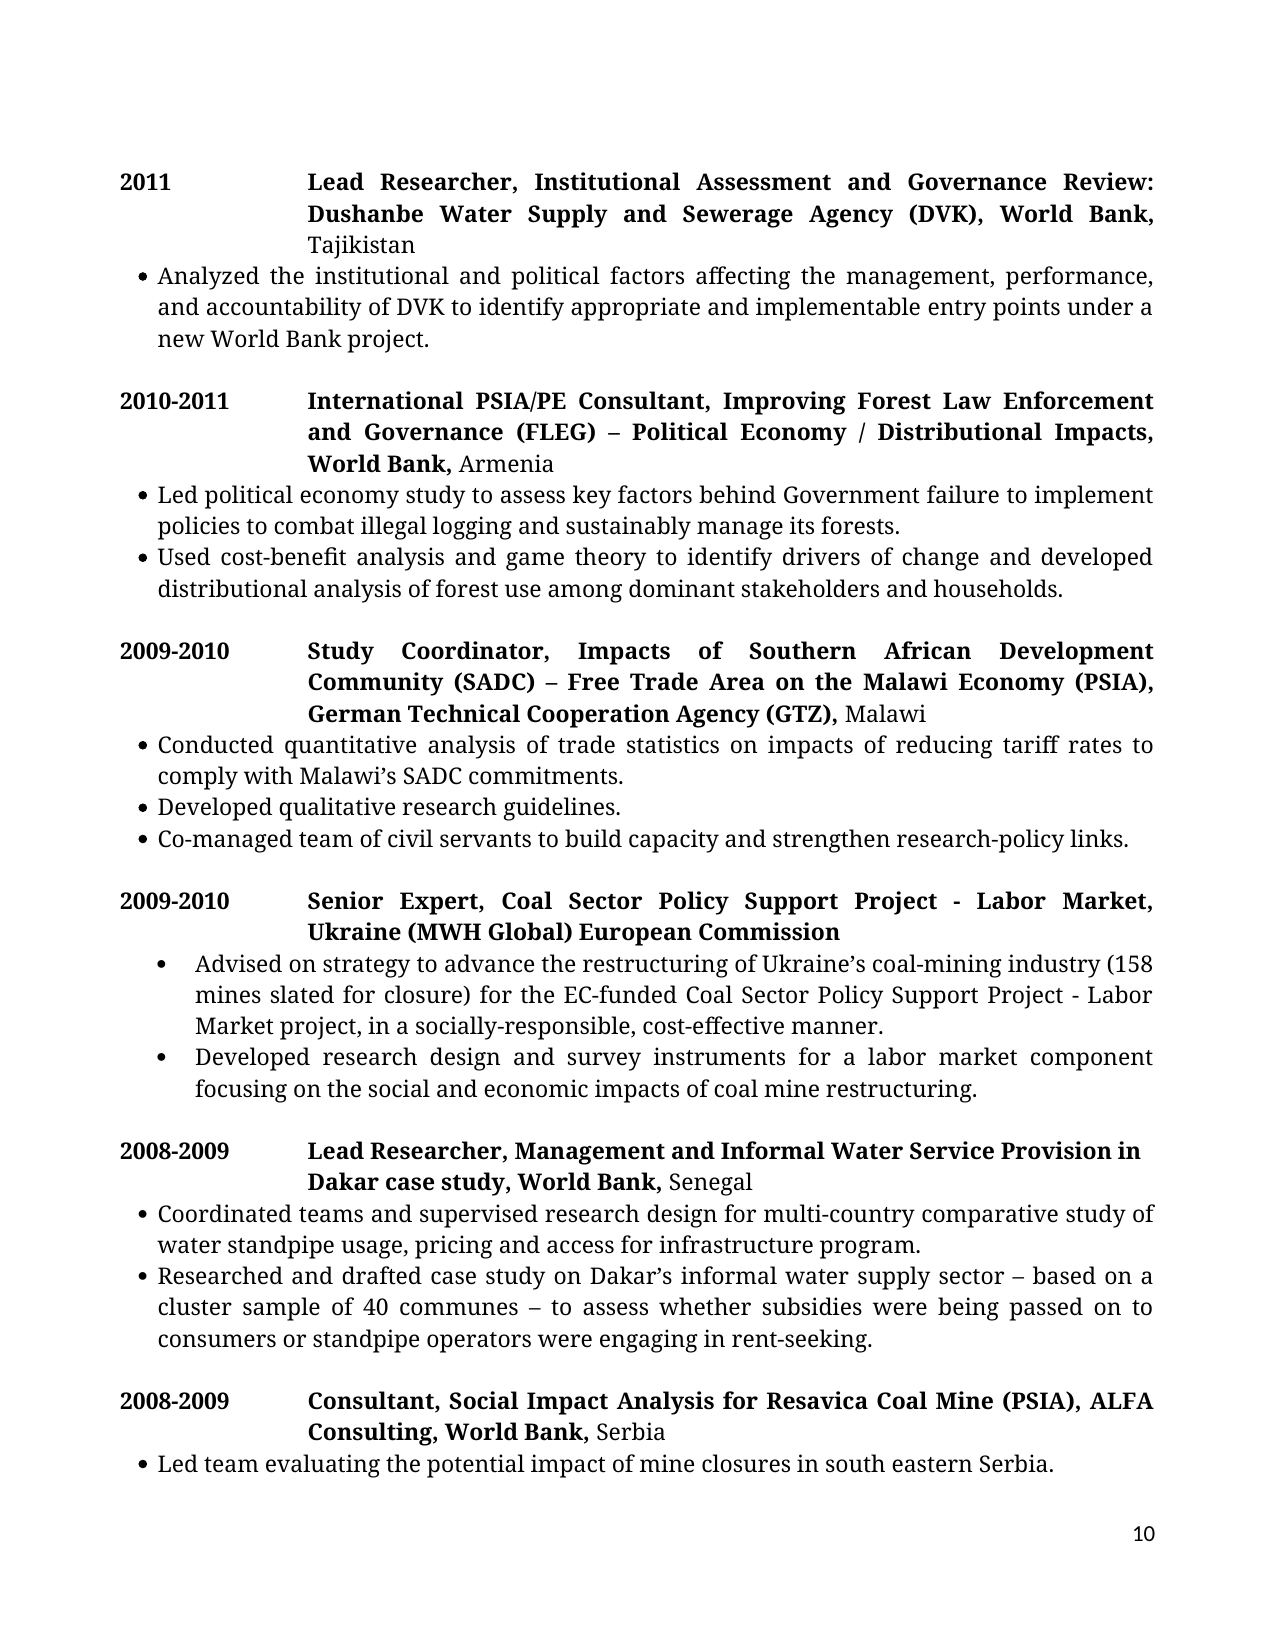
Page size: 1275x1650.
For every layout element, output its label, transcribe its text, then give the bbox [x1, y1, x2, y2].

text 2009-2010 Study Coordinator, Impacts of Southern African Development Community (SADC) – Free Trade Area on the Malawi Economy (PSIA), German Technical Cooperation Agency (GTZ), Malawi [120, 635, 1155, 729]
list Co-managed team of civil servants to build capacity and strengthen research-policy links. [139, 822, 1155, 854]
text 2009-2010 Senior Expert, Coal Sector Policy Support Project - Labor Market, Ukraine (MWH Global) European Commission [120, 885, 1155, 947]
list Led political economy study to assess key factors behind Government failure to implement policies to combat illegal logging and sustainably manage its forests. [139, 479, 1155, 541]
list Coordinated teams and supervised research design for multi-country comparative study of water standpipe usage, pricing and access for infrastructure program. [139, 1197, 1155, 1260]
list Used cost-benefit analysis and game theory to identify drivers of change and developed distributional analysis of forest use among dominant stakeholders and households. [139, 541, 1155, 604]
text Dakar case study, World Bank, Senegal [120, 1166, 1155, 1197]
list Led team evaluating the potential impact of mine closures in south eastern Serbia. [139, 1447, 1155, 1479]
list Analyzed the institutional and political factors affecting the management, performance, and accountability of DVK to identify appropriate and implementable entry points under a new World Bank project. [139, 260, 1155, 354]
text 2008-2009 Consultant, Social Impact Analysis for Resavica Coal Mine (PSIA), ALFA Consulting, World Bank, Serbia [120, 1385, 1155, 1447]
list Researched and drafted case study on Dakar’s informal water supply sector – based on a cluster sample of 40 communes – to assess whether subsidies were being passed on to consumers or standpipe operators were engaging in rent-seeking. [139, 1260, 1155, 1354]
list Advised on strategy to advance the restructuring of Ukraine’s coal-mining industry (158 mines slated for closure) for the EC-funded Coal Sector Policy Support Project - Labor Market project, in a socially-responsible, cost-effective manner. [157, 947, 1155, 1041]
text 2010-2011 International PSIA/PE Consultant, Improving Forest Law Enforcement and Governance (FLEG) – Political Economy / Distributional Impacts, World Bank, Armenia [120, 385, 1155, 479]
list Developed research design and survey instruments for a labor market component focusing on the social and economic impacts of coal mine restructuring. [157, 1041, 1155, 1104]
list Developed qualitative research guidelines. [139, 791, 1155, 822]
text 2011 Lead Researcher, Institutional Assessment and Governance Review: Dushanbe Water Supply and Sewerage Agency (DVK), World Bank, Tajikistan [120, 166, 1155, 260]
list Conducted quantitative analysis of trade statistics on impacts of reducing tariff rates to comply with Malawi’s SADC commitments. [139, 729, 1155, 791]
text 2008-2009 Lead Researcher, Management and Informal Water Service Provision in [120, 1135, 1155, 1166]
